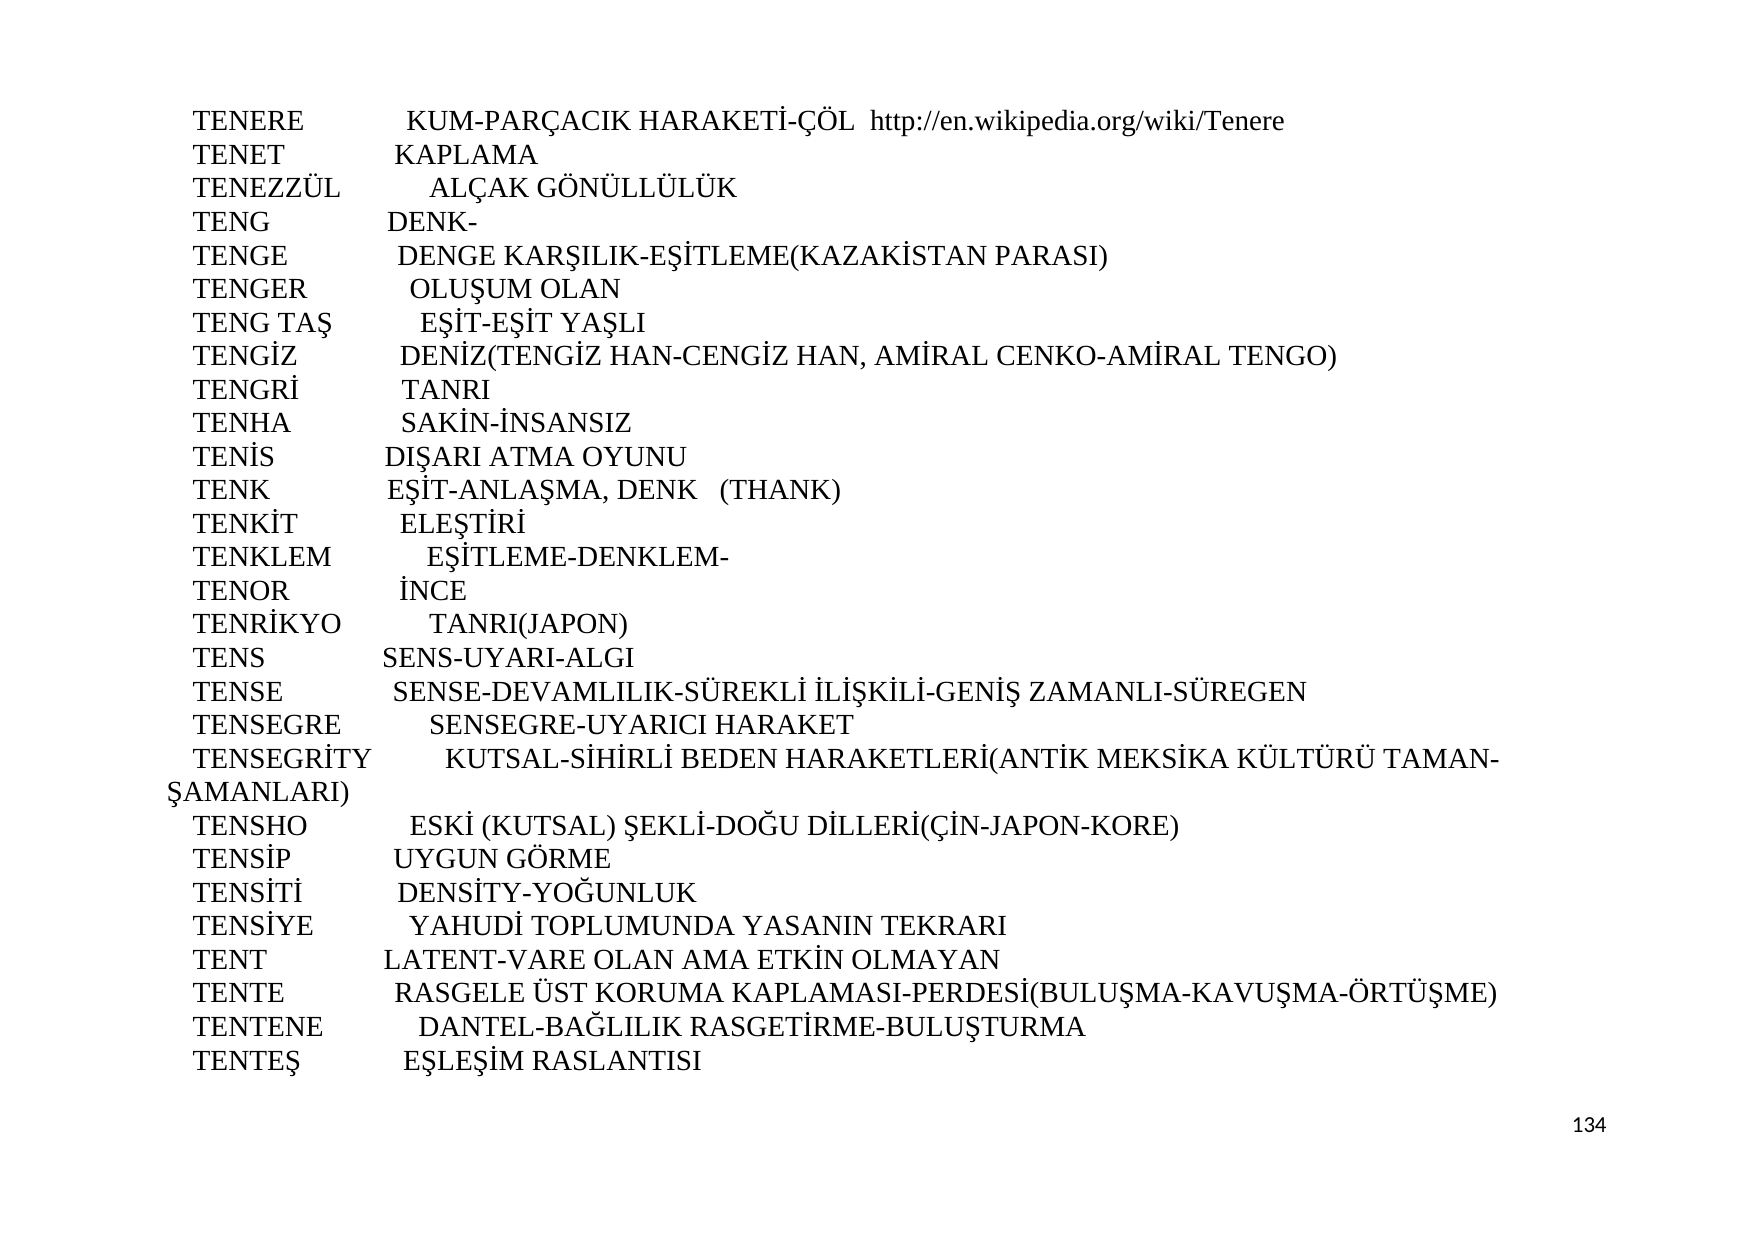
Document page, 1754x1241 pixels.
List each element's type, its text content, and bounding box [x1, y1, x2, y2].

text TENGE DENGE KARŞILIK-EŞİTLEME(KAZAKİSTAN PARASI) [166, 238, 1606, 271]
text TENİS DIŞARI ATMA OYUNU [166, 439, 1606, 472]
text TENG DENK- [166, 204, 1606, 238]
text TENSİP UYGUN GÖRME [166, 841, 1606, 875]
text TENEZZÜL ALÇAK GÖNÜLLÜLÜK [166, 171, 1606, 204]
text TENGİZ DENİZ(TENGİZ HAN-CENGİZ HAN, AMİRAL CENKO-AMİRAL TENGO) [166, 338, 1606, 372]
text TENSEGRİTY KUTSAL-SİHİRLİ BEDEN HARAKETLERİ(ANTİK MEKSİKA KÜLTÜRÜ TAMAN-ŞAMANLARI) [166, 741, 1606, 808]
text TENOR İNCE [166, 573, 1606, 607]
text TENSEGRE SENSEGRE-UYARICI HARAKET [166, 707, 1606, 741]
text TENGER OLUŞUM OLAN [166, 271, 1606, 305]
text TENSİTİ DENSİTY-YOĞUNLUK [166, 875, 1606, 908]
text TENTEŞ EŞLEŞİM RASLANTISI [166, 1043, 1606, 1076]
text TENSHO ESKİ (KUTSAL) ŞEKLİ-DOĞU DİLLERİ(ÇİN-JAPON-KORE) [166, 808, 1606, 841]
text TENG TAŞ EŞİT-EŞİT YAŞLI [166, 305, 1606, 338]
text TENSE SENSE-DEVAMLILIK-SÜREKLİ İLİŞKİLİ-GENİŞ ZAMANLI-SÜREGEN [166, 674, 1606, 707]
text TENKİT ELEŞTİRİ [166, 506, 1606, 539]
text TENK EŞİT-ANLAŞMA, DENK (THANK) [166, 472, 1606, 506]
text TENRİKYO TANRI(JAPON) [166, 607, 1606, 640]
text TENERE KUM-PARÇACIK HARAKETİ-ÇÖL http://en.wikipedia.org/wiki/Tenere [166, 103, 1606, 137]
text TENKLEM EŞİTLEME-DENKLEM- [166, 539, 1606, 573]
text TENTE RASGELE ÜST KORUMA KAPLAMASI-PERDESİ(BULUŞMA-KAVUŞMA-ÖRTÜŞME) [166, 976, 1606, 1009]
text TENT LATENT-VARE OLAN AMA ETKİN OLMAYAN [166, 942, 1606, 976]
text TENS SENS-UYARI-ALGI [166, 640, 1606, 674]
text TENHA SAKİN-İNSANSIZ [166, 405, 1606, 439]
text TENET KAPLAMA [166, 137, 1606, 171]
text TENGRİ TANRI [166, 372, 1606, 405]
text TENTENE DANTEL-BAĞLILIK RASGETİRME-BULUŞTURMA [166, 1009, 1606, 1043]
text TENSİYE YAHUDİ TOPLUMUNDA YASANIN TEKRARI [166, 908, 1606, 942]
